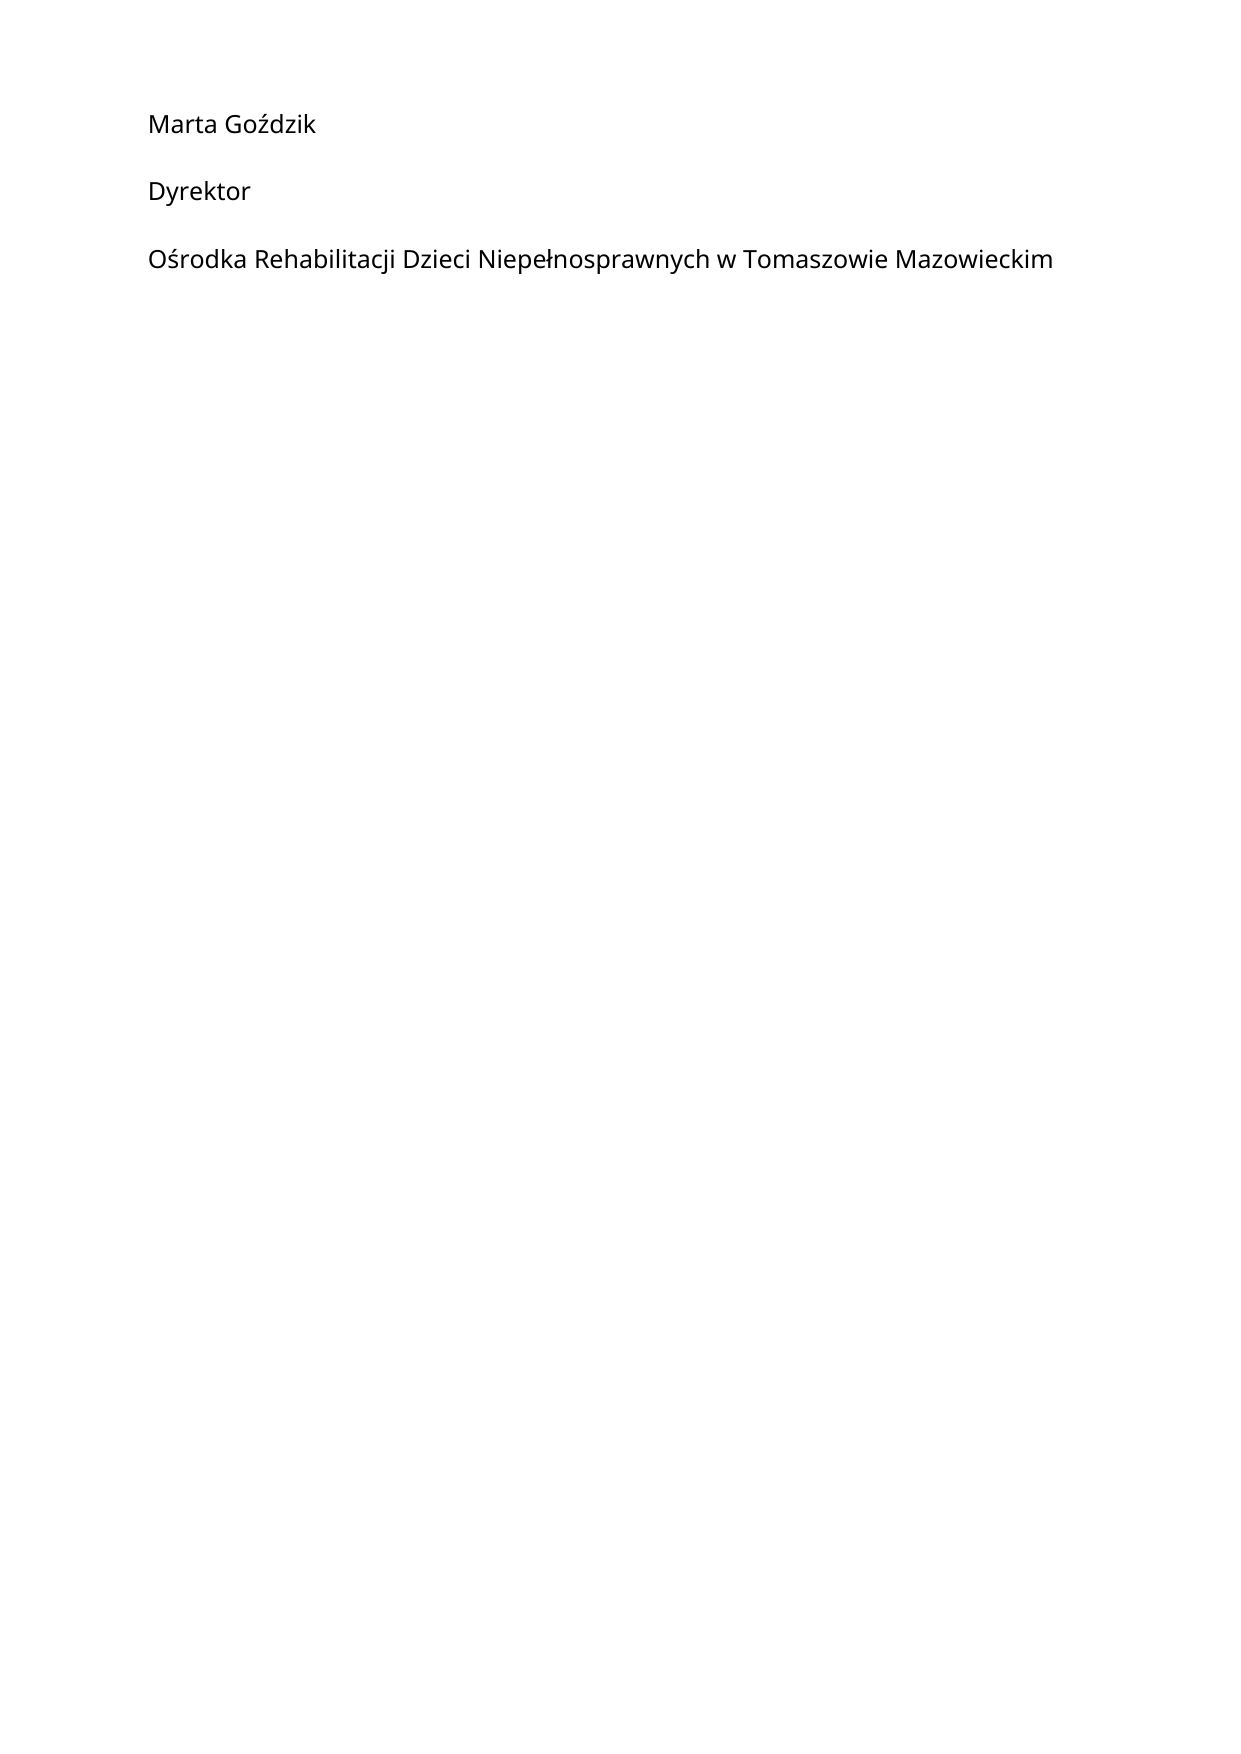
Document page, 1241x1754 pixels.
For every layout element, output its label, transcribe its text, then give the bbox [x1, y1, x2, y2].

text Dyrektor [148, 174, 1092, 208]
text Ośrodka Rehabilitacji Dzieci Niepełnosprawnych w Tomaszowie Mazowieckim [148, 242, 1092, 276]
text Marta Goździk [148, 106, 1092, 140]
